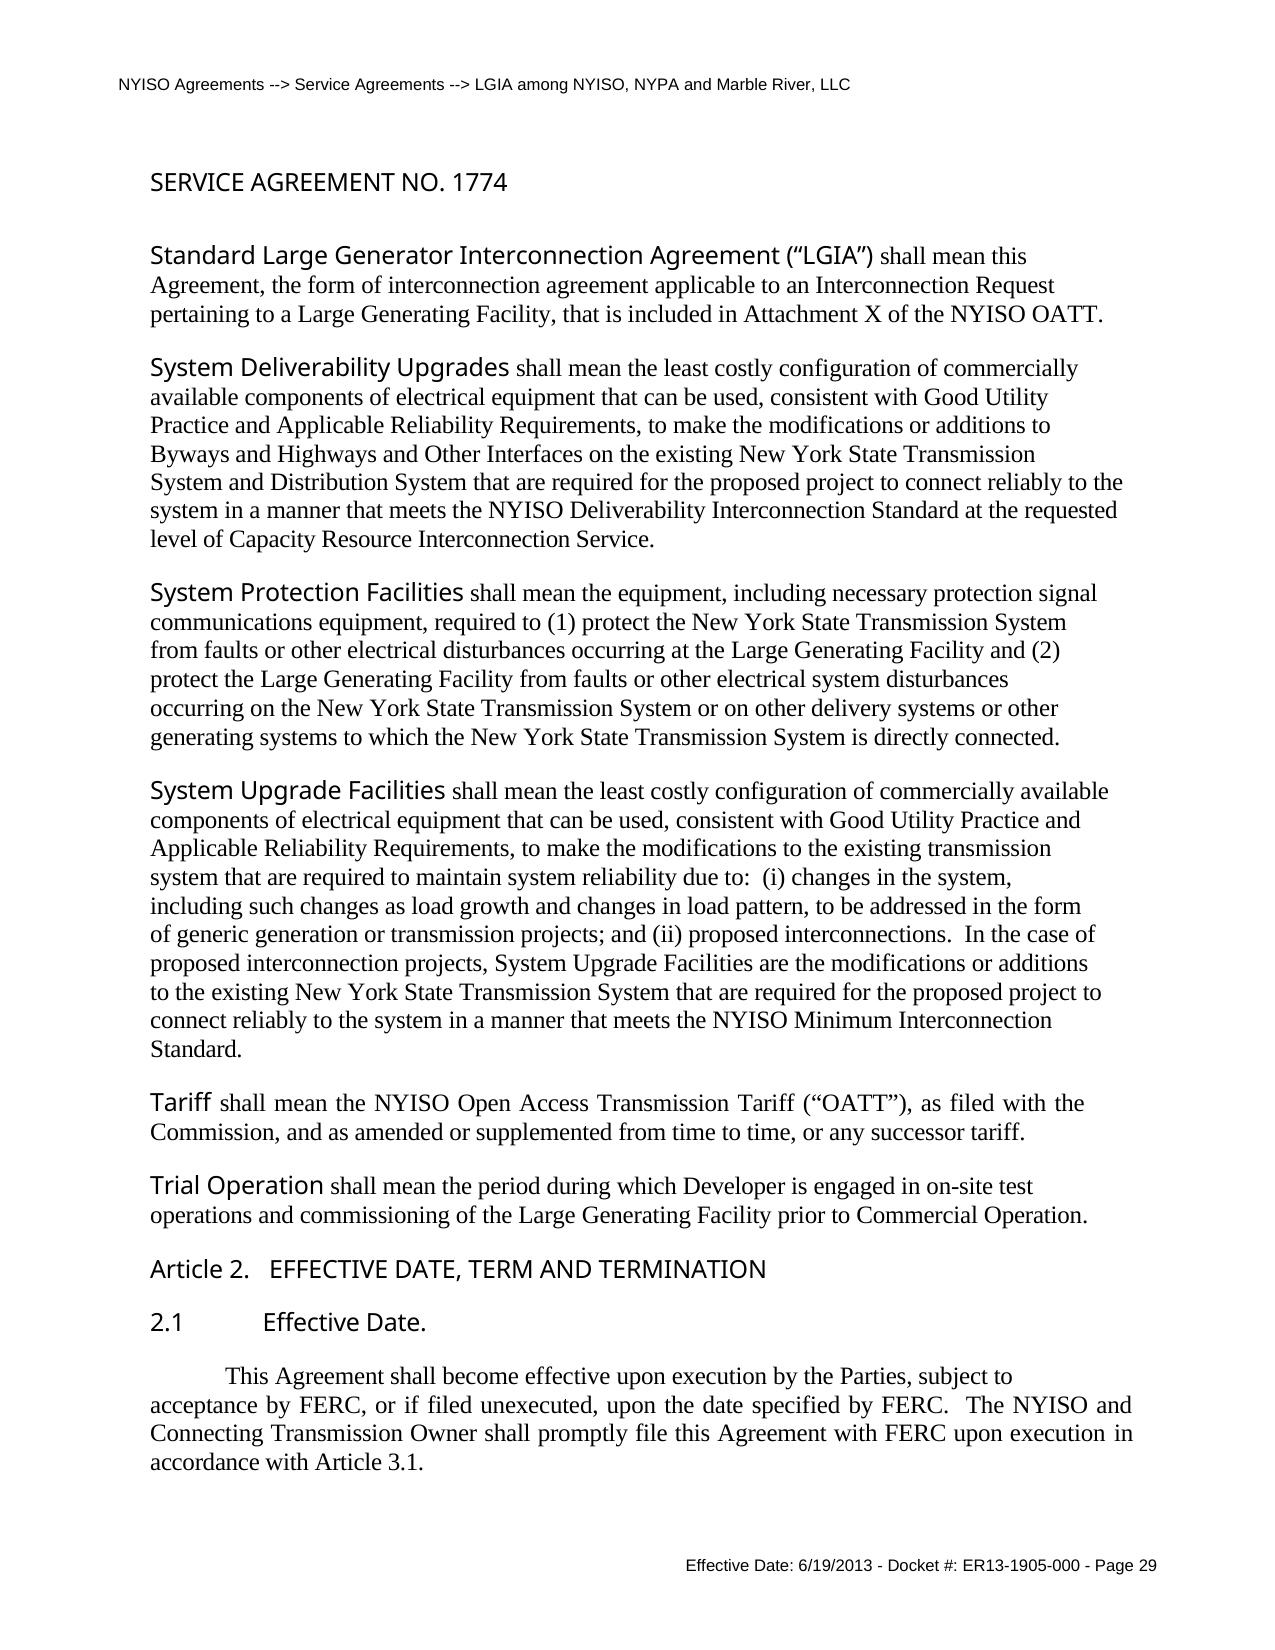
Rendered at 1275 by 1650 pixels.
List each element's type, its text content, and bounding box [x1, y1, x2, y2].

text acceptance by FERC, or if filed unexecuted, upon the date specified by FERC. The NYISO and Connecting Transmission Owner shall promptly file this Agreement with FERC upon execution in accordance with Article 3.1. [150, 1391, 1133, 1476]
text System Deliverability Upgrades shall mean the least costly configuration of commercially available components of electrical equipment that can be used, consistent with Good Utility Practice and Applicable Reliability Requirements, to make the modifications or additions to Byways and Highways and Other Interfaces on the existing New York State Transmission System and Distribution System that are required for the proposed project to connect reliably to the system in a manner that meets the NYISO Deliverability Interconnection Standard at the requested level of Capacity Resource Interconnection Service. [150, 354, 1127, 553]
text Trial Operation shall mean the period during which Developer is engaged in on-site test [150, 1172, 1275, 1201]
text This Agreement shall become effective upon execution by the Parties, subject to [225, 1361, 1275, 1390]
text Tariff shall mean the NYISO Open Access Transmission Tariff (“OATT”), as filed with the Commission, and as amended or supplemented from time to time, or any successor tariff. [150, 1088, 1095, 1146]
text operations and commissioning of the Large Generating Facility prior to Commercial Operation. [150, 1201, 1275, 1230]
text Standard Large Generator Interconnection Agreement (“LGIA”) shall mean this [150, 241, 1275, 270]
text SERVICE AGREEMENT NO. 1774 [150, 168, 1275, 197]
text System Protection Facilities shall mean the equipment, including necessary protection signal communications equipment, required to (1) protect the New York State Transmission System from faults or other electrical disturbances occurring at the Large Generating Facility and (2) protect the Large Generating Facility from faults or other electrical system disturbances occurring on the New York State Transmission System or on other delivery systems or other generating systems to which the New York State Transmission System is directly connected. [150, 578, 1112, 751]
text Agreement, the form of interconnection agreement applicable to an Interconnection Request [150, 270, 1275, 299]
text 2.1 Effective Date. [150, 1309, 1275, 1338]
text pertaining to a Large Generating Facility, that is included in Attachment X of the NYISO OATT. [150, 299, 1275, 328]
text Article 2. EFFECTIVE DATE, TERM AND TERMINATION [150, 1255, 1275, 1284]
text System Upgrade Facilities shall mean the least costly configuration of commercially available components of electrical equipment that can be used, consistent with Good Utility Practice and Applicable Reliability Requirements, to make the modifications to the existing transmission system that are required to maintain system reliability due to: (i) changes in the system, including such changes as load growth and changes in load pattern, to be addressed in the form of generic generation or transmission projects; and (ii) proposed interconnections. In the case of proposed interconnection projects, System Upgrade Facilities are the modifications or additions to the existing New York State Transmission System that are required for the proposed project to connect reliably to the system in a manner that meets the NYISO Minimum Interconnection Standard. [150, 777, 1142, 1063]
